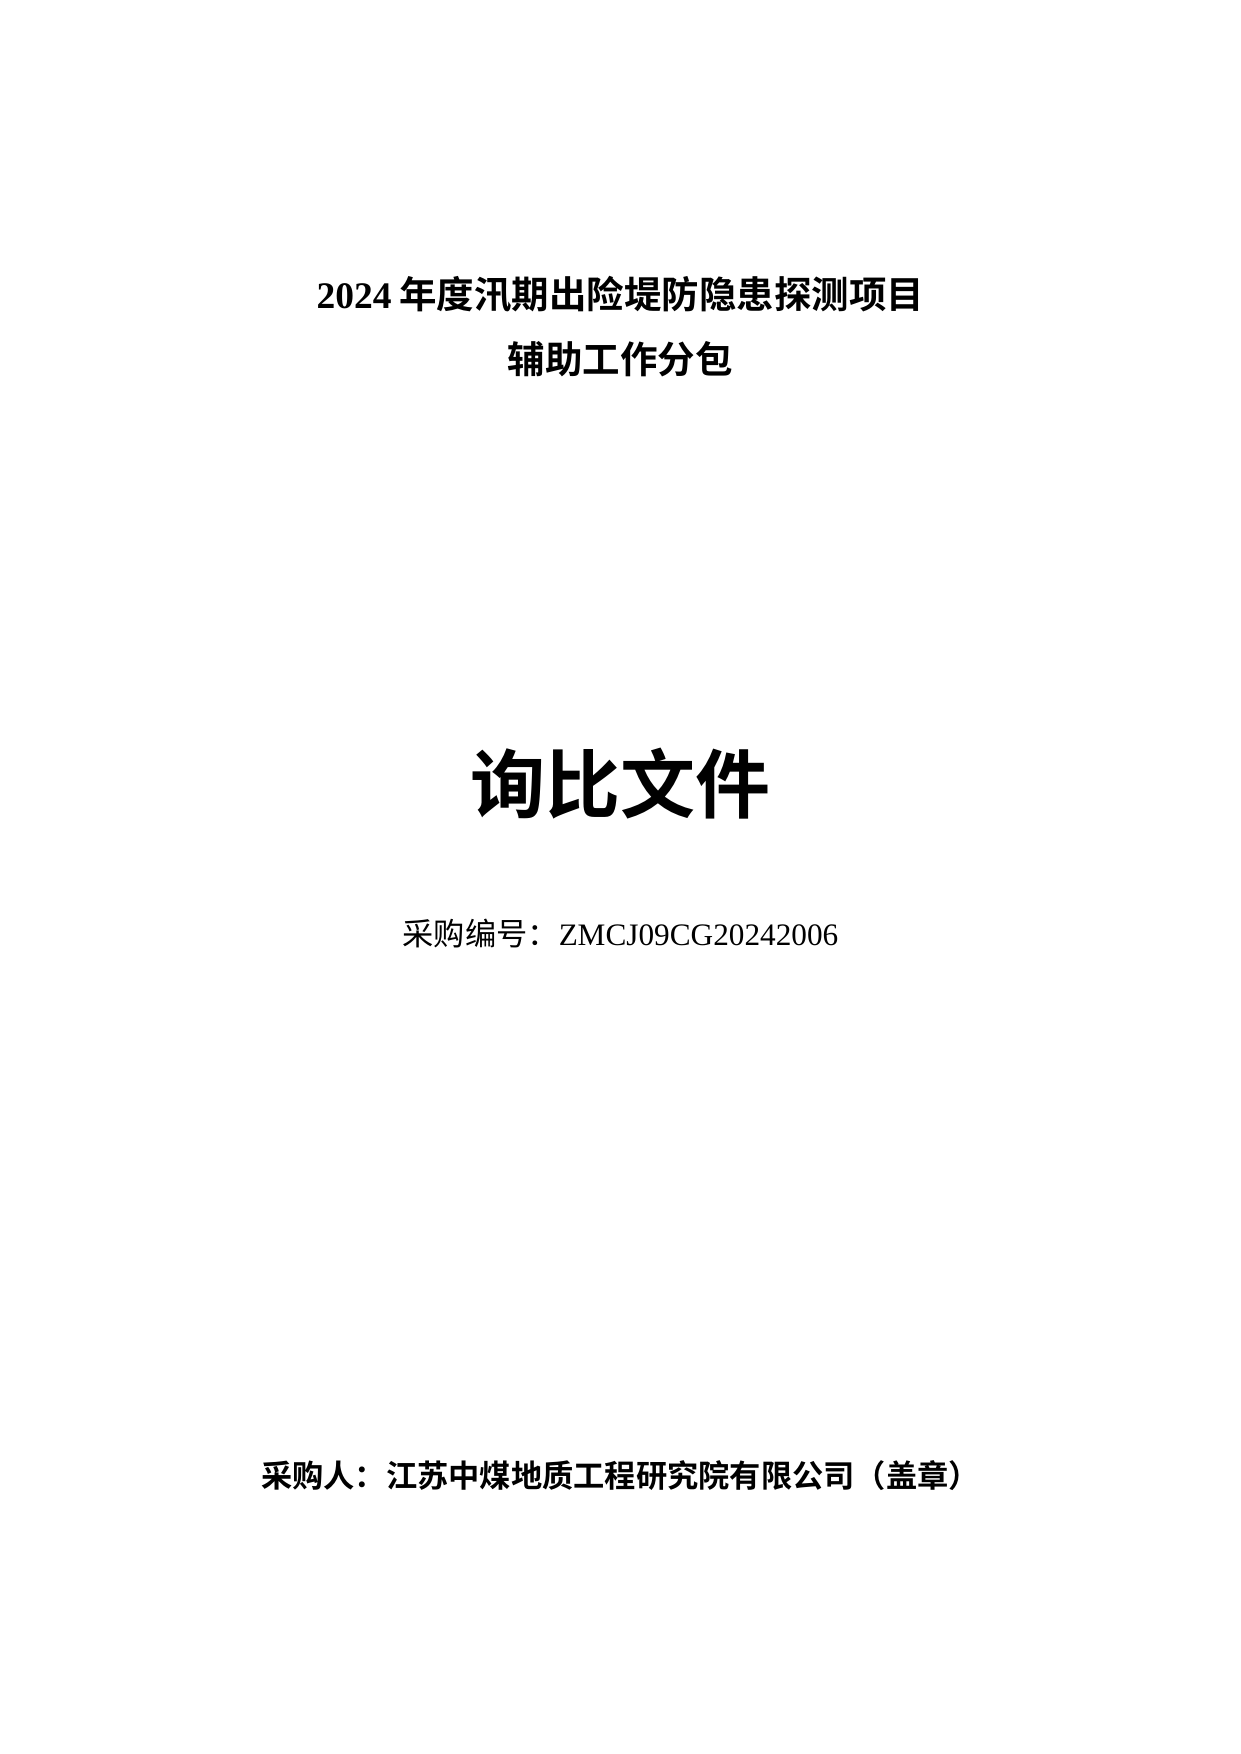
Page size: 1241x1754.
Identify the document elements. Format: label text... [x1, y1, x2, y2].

text 采购编号：ZMCJ09CG20242006 [118, 899, 1122, 964]
text 采购人：江苏中煤地质工程研究院有限公司（盖章） [118, 1441, 1122, 1506]
text 2024年度汛期出险堤防隐患探测项目 [118, 259, 1122, 324]
text 询比文件 [118, 714, 1122, 844]
text 辅助工作分包 [118, 324, 1122, 389]
